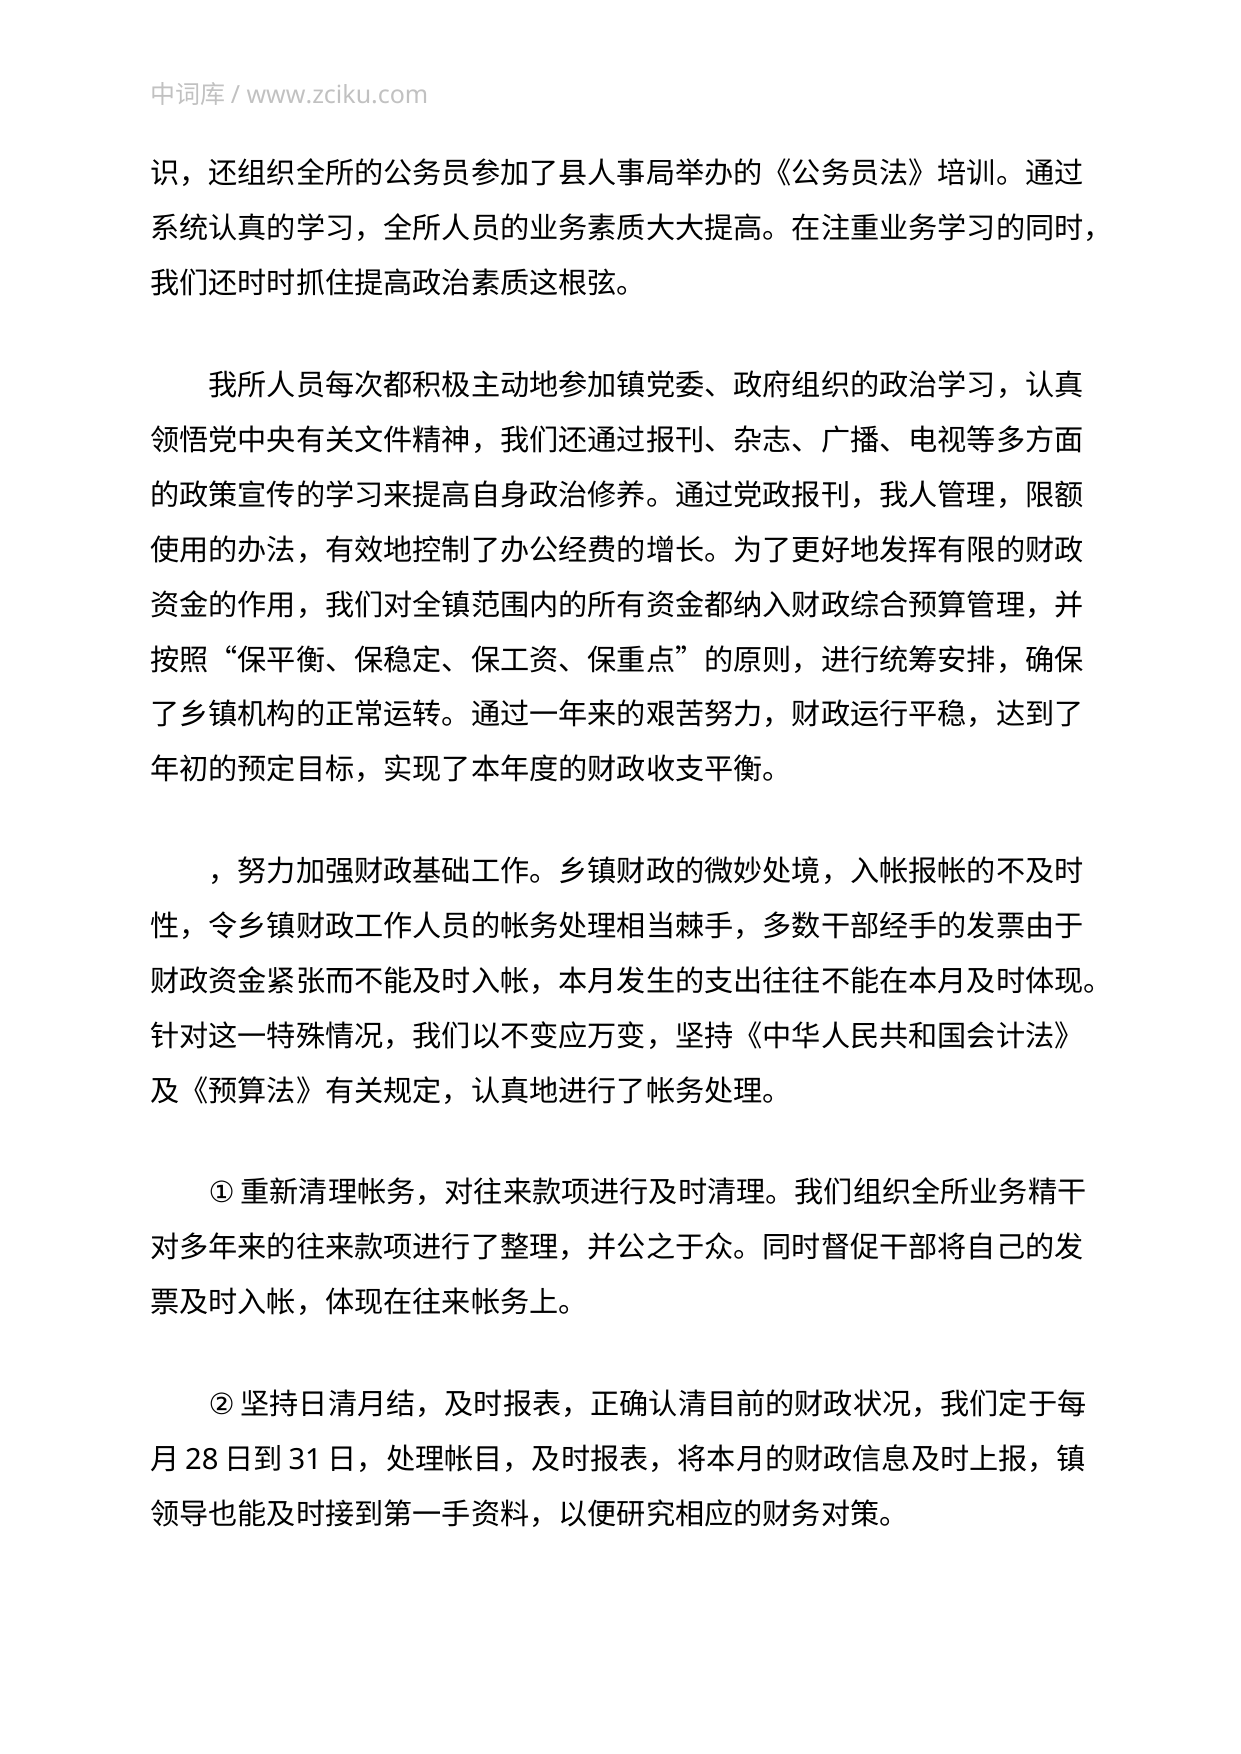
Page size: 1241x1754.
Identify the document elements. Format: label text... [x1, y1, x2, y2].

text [150, 150, 1090, 302]
text ②坚持日清月结，及时报表，正确认清目前的财政状况，我们定于每月28日到31日，处理帐目，及时报表，将本月的财政信息及时上报，镇领导也能及时接到第一手资料，以便研究相应的财务对策。 [150, 1381, 1090, 1533]
text ，努力加强财政基础工作。乡镇财政的微妙处境，入帐报帐的不及时性，令乡镇财政工作人员的帐务处理相当棘手，多数干部经手的发票由于财政资金紧张而不能及时入帐，本月发生的支出往往不能在本月及时体现。针对这一特殊情况，我们以不变应万变，坚持《中华人民共和国会计法》及《预算法》有关规定，认真地进行了帐务处理。 [150, 848, 1090, 1109]
text ①重新清理帐务，对往来款项进行及时清理。我们组织全所业务精干对多年来的往来款项进行了整理，并公之于众。同时督促干部将自己的发票及时入帐，体现在往来帐务上。 [150, 1169, 1090, 1321]
text 我所人员每次都积极主动地参加镇党委、政府组织的政治学习，认真领悟党中央有关文件精神，我们还通过报刊、杂志、广播、电视等多方面的政策宣传的学习来提高自身政治修养。通过党政报刊，我人管理，限额使用的办法，有效地控制了办公经费的增长。为了更好地发挥有限的财政资金的作用，我们对全镇范围内的所有资金都纳入财政综合预算管理，并按照“保平衡、保稳定、保工资、保重点”的原则，进行统筹安排，确保了乡镇机构的正常运转。通过一年来的艰苦努力，财政运行平稳，达到了年初的预定目标，实现了本年度的财政收支平衡。 [150, 362, 1090, 788]
